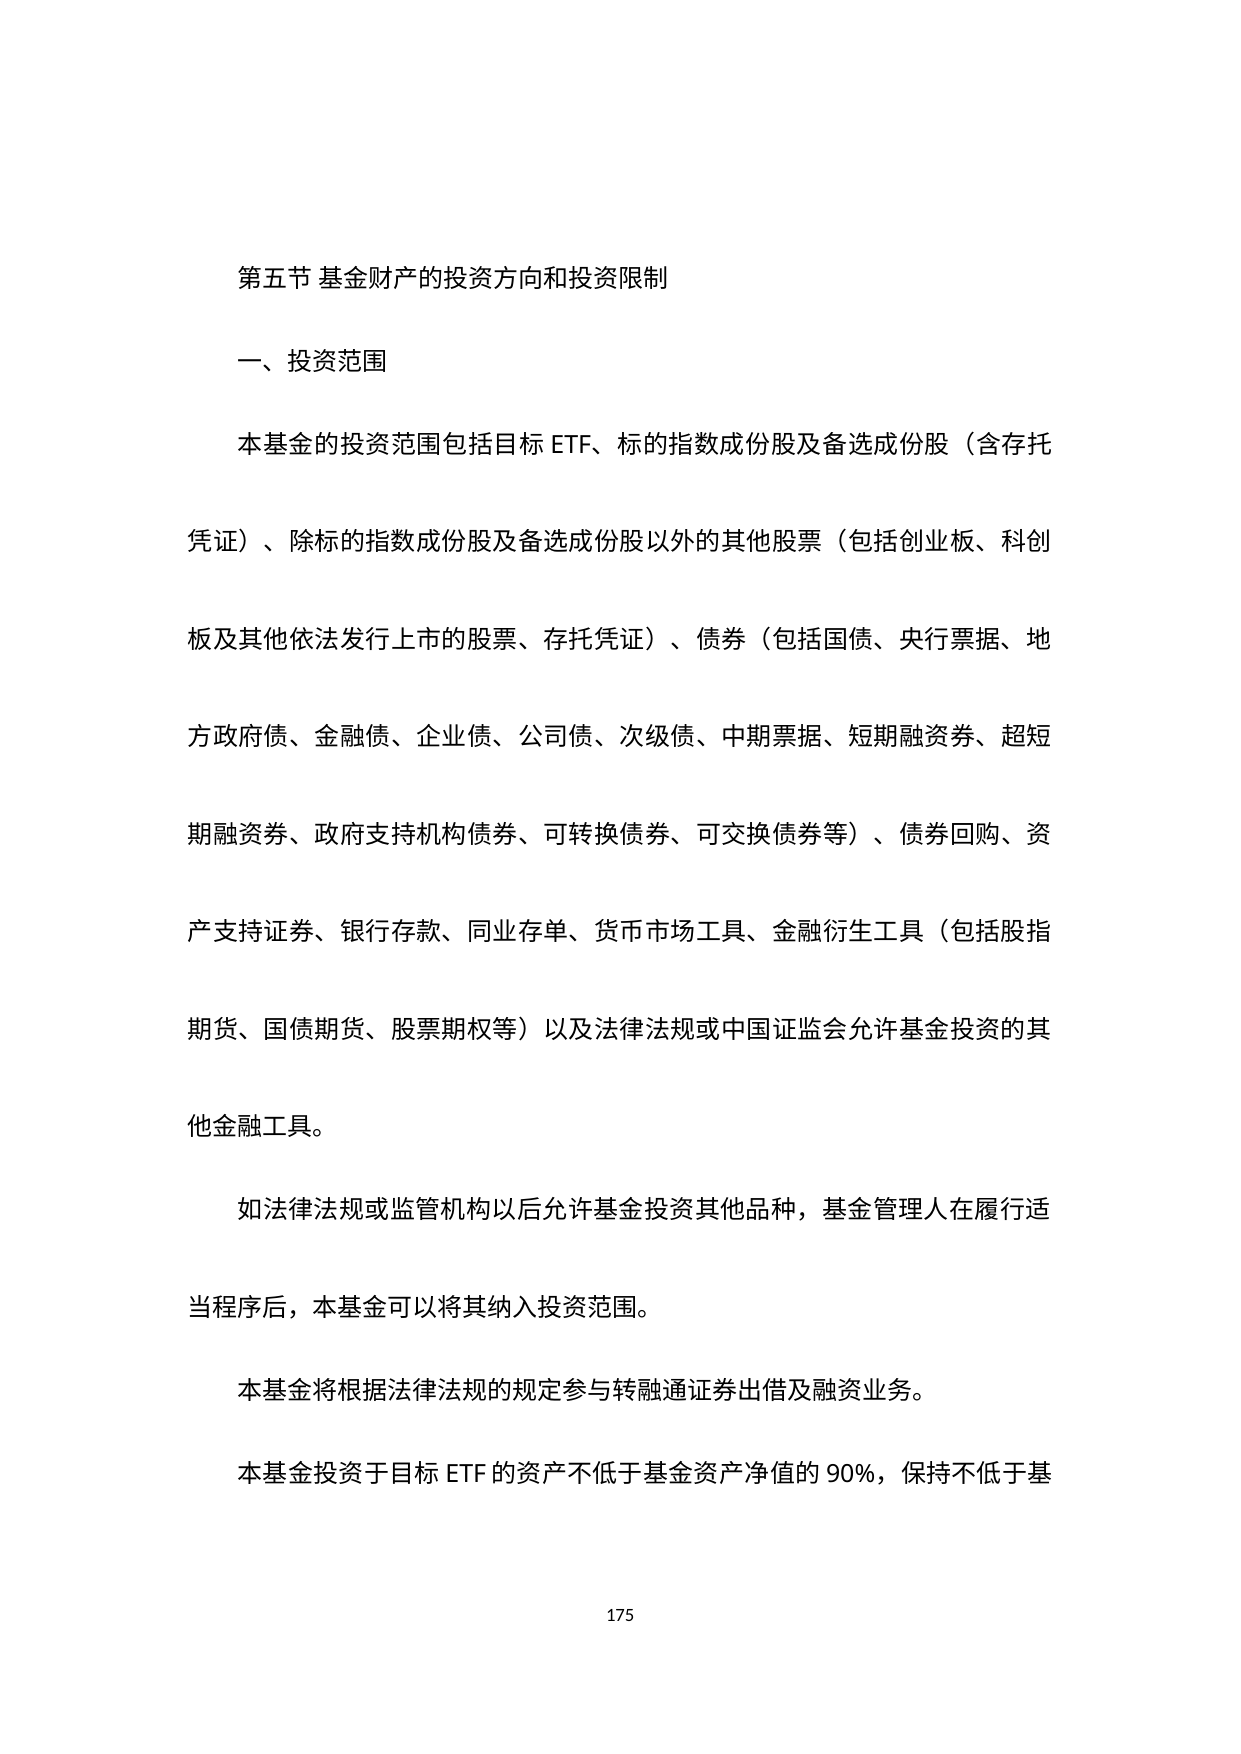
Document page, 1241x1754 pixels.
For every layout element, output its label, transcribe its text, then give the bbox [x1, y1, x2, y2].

text 如法律法规或监管机构以后允许基金投资其他品种，基金管理人在履行适当程序后，本基金可以将其纳入投资范围。 [187, 1176, 1053, 1338]
text 一、投资范围 [187, 327, 1053, 392]
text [187, 1439, 1053, 1504]
text 本基金将根据法律法规的规定参与转融通证券出借及融资业务。 [187, 1356, 1053, 1421]
text 第五节 基金财产的投资方向和投资限制 [187, 244, 1053, 309]
text 本基金的投资范围包括目标ETF、标的指数成份股及备选成份股（含存托凭证）、除标的指数成份股及备选成份股以外的其他股票（包括创业板、科创板及其他依法发行上市的股票、存托凭证）、债券（包括国债、央行票据、地方政府债、金融债、企业债、公司债、次级债、中期票据、短期融资券、超短期融资券、政府支持机构债券、可转换债券、可交换债券等）、债券回购、资产支持证券、银行存款、同业存单、货币市场工具、金融衍生工具（包括股指期货、国债期货、股票期权等）以及法律法规或中国证监会允许基金投资的其他金融工具。 [187, 410, 1053, 1157]
